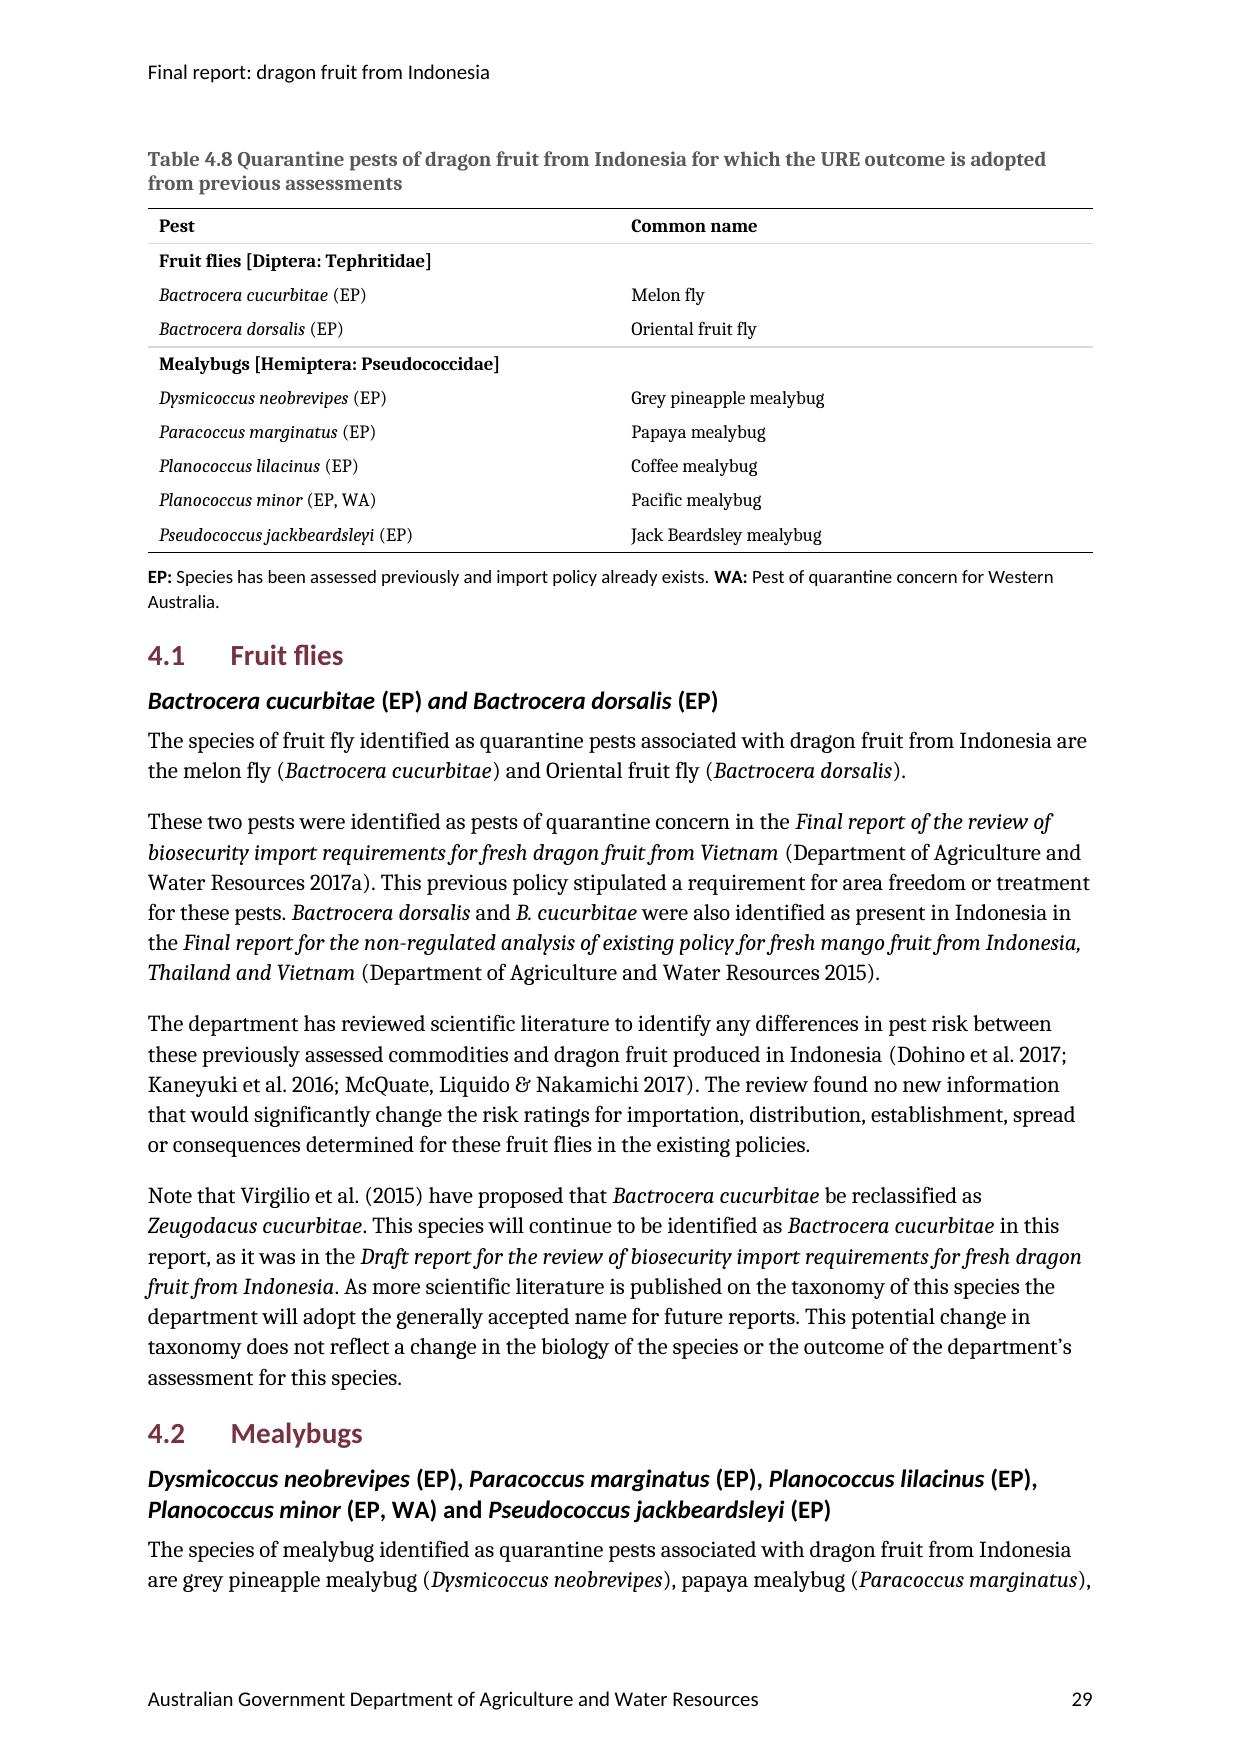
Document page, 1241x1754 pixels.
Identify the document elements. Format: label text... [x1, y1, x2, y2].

table_header Pest [148, 209, 620, 243]
table_cell Pacific mealybug [620, 484, 1092, 518]
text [148, 1537, 1092, 1593]
subtitle Dysmicoccus neobrevipes (EP), Paracoccus marginatus (EP), Planococcus lilacinus (EP), Planococcus minor (EP, WA) and Pseudococcus jackbeardsleyi (EP) [148, 1463, 1092, 1524]
text The species of fruit fly identified as quarantine pests associated with dragon fruit from Indonesia are the melon fly (Bactrocera cucurbitae) and Oriental fruit fly (Bactrocera dorsalis). [148, 728, 1092, 784]
table_cell Paracoccus marginatus (EP) [148, 416, 620, 450]
table_cell Papaya mealybug [620, 416, 1092, 450]
table_cell Jack Beardsley mealybug [620, 518, 1092, 552]
table_cell Dysmicoccus neobrevipes (EP) [148, 382, 620, 416]
table_cell Bactrocera cucurbitae (EP) [148, 278, 620, 312]
table_cell Fruit flies [Diptera: Tephritidae] [148, 244, 1092, 278]
table_cell Planococcus lilacinus (EP) [148, 450, 620, 484]
text These two pests were identified as pests of quarantine concern in the Final report of the review of biosecurity import requirements for fresh dragon fruit from Vietnam (Department of Agriculture and Water Resources 2017a). This previous policy stipulated a requirement for area freedom or treatment for these pests. Bactrocera dorsalis and B. cucurbitae were also identified as present in Indonesia in the Final report for the non-regulated analysis of existing policy for fresh mango fruit from Indonesia, Thailand and Vietnam (Department of Agriculture and Water Resources 2015). [148, 809, 1092, 986]
subtitle Mealybugs [148, 1415, 1092, 1451]
table_header Common name [620, 209, 1092, 243]
subtitle Fruit flies [148, 637, 1092, 672]
table_cell Oriental fruit fly [620, 313, 1092, 346]
text Note that Virgilio et al. (2015) have proposed that Bactrocera cucurbitae be reclassified as Zeugodacus cucurbitae. This species will continue to be identified as Bactrocera cucurbitae in this report, as it was in the Draft report for the review of biosecurity import requirements for fresh dragon fruit from Indonesia. As more scientific literature is published on the taxonomy of this species the department will adopt the generally accepted name for future reports. This potential change in taxonomy does not reflect a change in the biology of the species or the outcome of the department’s assessment for this species. [148, 1183, 1092, 1391]
text EP: Species has been assessed previously and import policy already exists. WA: Pest of quarantine concern for Western Australia. [148, 565, 1092, 613]
table_cell Grey pineapple mealybug [620, 382, 1092, 416]
table_cell Coffee mealybug [620, 450, 1092, 484]
text The department has reviewed scientific literature to identify any differences in pest risk between these previously assessed commodities and dragon fruit produced in Indonesia (Dohino et al. 2017; Kaneyuki et al. 2016; McQuate, Liquido & Nakamichi 2017). The review found no new information that would significantly change the risk ratings for importation, distribution, establishment, spread or consequences determined for these fruit flies in the existing policies. [148, 1011, 1092, 1158]
subtitle Bactrocera cucurbitae (EP) and Bactrocera dorsalis (EP) [148, 685, 1092, 715]
table_cell Bactrocera dorsalis (EP) [148, 313, 620, 346]
table_cell Mealybugs [Hemiptera: Pseudococcidae] [148, 348, 1092, 382]
table_cell Planococcus minor (EP, WA) [148, 484, 620, 518]
table_cell Pseudococcus jackbeardsleyi (EP) [148, 518, 620, 552]
table_cell Melon fly [620, 278, 1092, 312]
